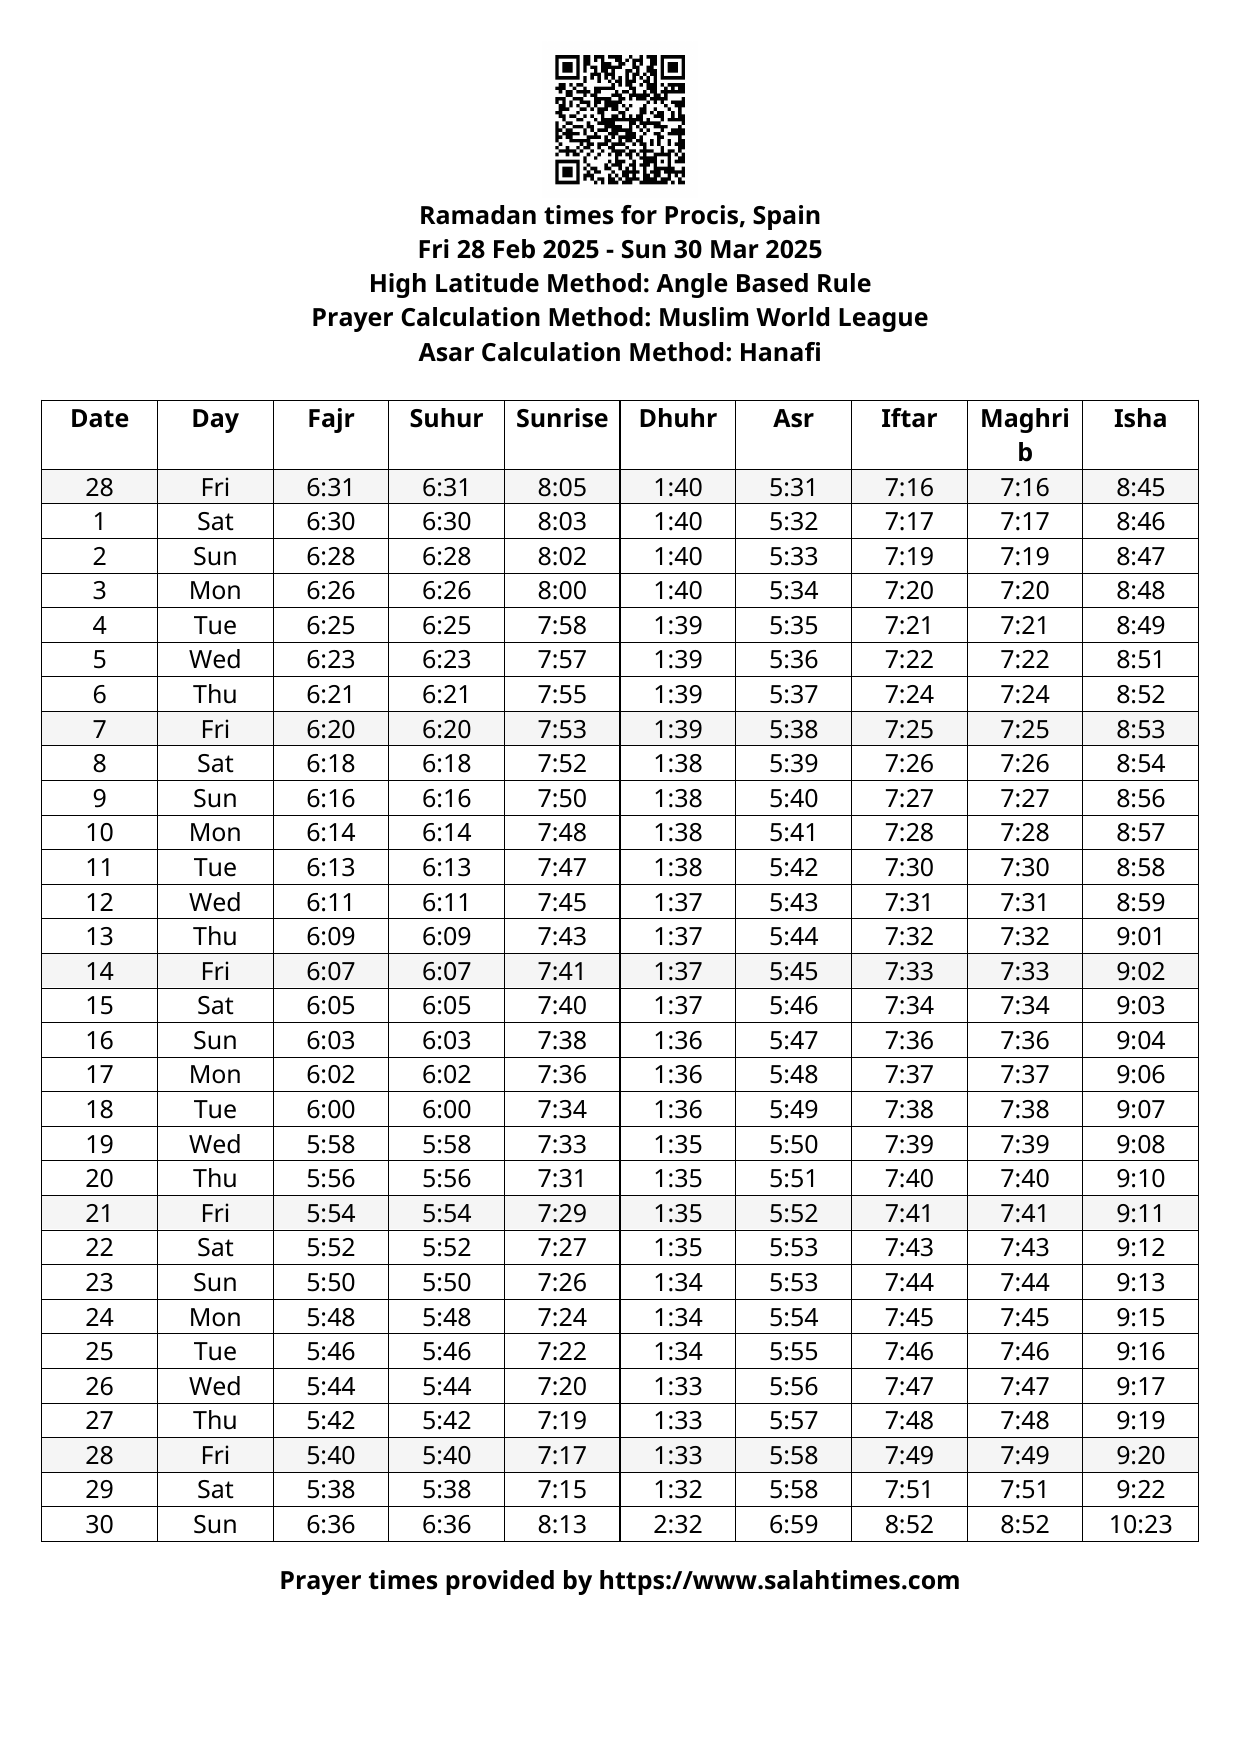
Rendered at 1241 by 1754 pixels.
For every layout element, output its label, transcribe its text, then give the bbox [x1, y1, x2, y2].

table_cell 1:40 [621, 504, 735, 538]
table_cell 1:40 [621, 574, 735, 607]
table_cell 19 [42, 1127, 157, 1160]
table_cell 8:51 [1083, 643, 1198, 676]
text Prayer Calculation Method: Muslim World League [42, 300, 1198, 334]
table_cell 4 [42, 608, 157, 642]
table_cell 7:38 [505, 1023, 619, 1057]
table_cell 7:52 [505, 746, 619, 780]
table_cell 1 [42, 504, 157, 538]
table_cell Wed [158, 1127, 273, 1160]
table_cell 7:33 [505, 1127, 619, 1160]
table_header Maghrib [968, 401, 1082, 469]
table_cell 8:48 [1083, 574, 1198, 607]
table_cell 7:21 [852, 608, 967, 642]
table_cell 1:32 [621, 1473, 735, 1506]
table_cell 6:03 [389, 1023, 504, 1057]
table_cell 7:45 [852, 1300, 967, 1333]
table_cell 8:58 [1083, 850, 1198, 884]
table_cell 30 [42, 1507, 157, 1541]
table_cell 15 [42, 989, 157, 1022]
table_cell 5:42 [274, 1404, 388, 1437]
table_header Isha [1083, 401, 1198, 469]
table_cell 1:33 [621, 1438, 735, 1472]
table_cell 5:45 [736, 954, 851, 987]
table_cell 1:39 [621, 608, 735, 642]
table_cell 7:20 [968, 574, 1082, 607]
table_cell 14 [42, 954, 157, 987]
table_cell 6:25 [389, 608, 504, 642]
table_cell 7:34 [852, 989, 967, 1022]
table_cell 5:50 [389, 1265, 504, 1299]
table_cell 7:41 [505, 954, 619, 987]
table_cell 7:49 [852, 1438, 967, 1472]
table_cell 6:16 [274, 781, 388, 814]
table_cell 5:38 [389, 1473, 504, 1506]
table_cell 7:31 [505, 1161, 619, 1195]
table_cell 1:34 [621, 1300, 735, 1333]
table_cell 5:46 [736, 989, 851, 1022]
table_cell 7:22 [968, 643, 1082, 676]
table_cell 6:28 [389, 539, 504, 572]
table_cell 5:48 [736, 1058, 851, 1091]
table_cell 5:44 [274, 1369, 388, 1402]
table_cell 7:17 [505, 1438, 619, 1472]
table_header Sunrise [505, 401, 619, 469]
table_cell 7:29 [505, 1196, 619, 1229]
table_cell 7:45 [505, 885, 619, 918]
table_cell 9:08 [1083, 1127, 1198, 1160]
table_cell 9:17 [1083, 1369, 1198, 1402]
table_cell Fri [158, 1438, 273, 1472]
table_cell 7:26 [968, 746, 1082, 780]
table_cell 5:40 [389, 1438, 504, 1472]
table_cell 9:12 [1083, 1231, 1198, 1264]
table_cell 6:02 [389, 1058, 504, 1091]
table_cell 8:56 [1083, 781, 1198, 814]
table_cell 1:36 [621, 1092, 735, 1126]
table_cell 8:00 [505, 574, 619, 607]
table_cell 12 [42, 885, 157, 918]
table_cell 7:41 [852, 1196, 967, 1229]
table_cell 7:30 [852, 850, 967, 884]
table_cell 23 [42, 1265, 157, 1299]
table_cell Sat [158, 504, 273, 538]
table_cell 7:34 [505, 1092, 619, 1126]
table_cell 5:50 [736, 1127, 851, 1160]
table_cell 7:43 [505, 919, 619, 953]
text Asar Calculation Method: Hanafi [42, 334, 1198, 368]
table_cell 9:19 [1083, 1404, 1198, 1437]
table_cell Wed [158, 1369, 273, 1402]
table_cell 1:37 [621, 989, 735, 1022]
table_cell 7:41 [968, 1196, 1082, 1229]
table_cell 5:42 [736, 850, 851, 884]
table_cell 5:52 [389, 1231, 504, 1264]
table_cell 5:58 [736, 1438, 851, 1472]
table_cell 7:57 [505, 643, 619, 676]
table_cell 7:24 [968, 677, 1082, 711]
table_cell 7:47 [852, 1369, 967, 1402]
table_cell 5:58 [389, 1127, 504, 1160]
table_cell 7:17 [968, 504, 1082, 538]
table_cell 7:22 [852, 643, 967, 676]
table_header Fajr [274, 401, 388, 469]
table_cell 6:23 [274, 643, 388, 676]
table_cell 9:01 [1083, 919, 1198, 953]
table_cell 9:10 [1083, 1161, 1198, 1195]
table_cell 8 [42, 746, 157, 780]
table_cell 7:40 [505, 989, 619, 1022]
table_cell 5:42 [389, 1404, 504, 1437]
table_cell 7:44 [968, 1265, 1082, 1299]
table_cell 7:39 [968, 1127, 1082, 1160]
table_cell Fri [158, 712, 273, 745]
table_cell Sat [158, 989, 273, 1022]
table_cell Tue [158, 1092, 273, 1126]
table_cell 1:34 [621, 1334, 735, 1368]
table_cell Wed [158, 885, 273, 918]
table_cell 7:49 [968, 1438, 1082, 1472]
table_cell 5:44 [736, 919, 851, 953]
table_cell 6:18 [274, 746, 388, 780]
table_cell 29 [42, 1473, 157, 1506]
table_cell 8:52 [1083, 677, 1198, 711]
table_cell 7:33 [852, 954, 967, 987]
table_cell 6:13 [274, 850, 388, 884]
table_cell 28 [42, 1438, 157, 1472]
table_cell 7:36 [852, 1023, 967, 1057]
table_cell 7:25 [968, 712, 1082, 745]
table_cell 5:31 [736, 470, 851, 503]
table_cell 7:20 [505, 1369, 619, 1402]
table_cell 5:36 [736, 643, 851, 676]
table_cell 7:43 [968, 1231, 1082, 1264]
table_cell 6:20 [389, 712, 504, 745]
table_cell 7:38 [852, 1092, 967, 1126]
table_cell 6 [42, 677, 157, 711]
table_cell 7:48 [852, 1404, 967, 1437]
table_cell 7:20 [852, 574, 967, 607]
table_cell 6:21 [274, 677, 388, 711]
table_cell 6:07 [274, 954, 388, 987]
table_cell 5:46 [274, 1334, 388, 1368]
table_cell 1:38 [621, 816, 735, 849]
table_cell 7:50 [505, 781, 619, 814]
table_cell 8:02 [505, 539, 619, 572]
table_cell 5:44 [389, 1369, 504, 1402]
table_cell 5:54 [389, 1196, 504, 1229]
table_cell 7:37 [968, 1058, 1082, 1091]
table_cell 7:28 [852, 816, 967, 849]
table_cell 24 [42, 1300, 157, 1333]
table_cell 7:55 [505, 677, 619, 711]
table_cell 1:33 [621, 1404, 735, 1437]
table_cell 7:16 [852, 470, 967, 503]
table_cell 5:51 [736, 1161, 851, 1195]
table_cell 5:32 [736, 504, 851, 538]
table_cell 13 [42, 919, 157, 953]
table_cell 8:03 [505, 504, 619, 538]
table_cell 7:24 [505, 1300, 619, 1333]
table_cell 8:47 [1083, 539, 1198, 572]
table_cell 5:33 [736, 539, 851, 572]
table_cell 6:14 [274, 816, 388, 849]
table_cell Sun [158, 1265, 273, 1299]
table_cell Sat [158, 746, 273, 780]
table_cell 16 [42, 1023, 157, 1057]
table_cell 7:21 [968, 608, 1082, 642]
table_cell 8:46 [1083, 504, 1198, 538]
table_cell 7:32 [852, 919, 967, 953]
table_cell 6:00 [389, 1092, 504, 1126]
table_cell Sun [158, 1023, 273, 1057]
table_cell 5:50 [274, 1265, 388, 1299]
table_cell 5:54 [736, 1300, 851, 1333]
table_cell Tue [158, 608, 273, 642]
table_cell 1:40 [621, 470, 735, 503]
table_cell 7:19 [968, 539, 1082, 572]
table_cell Mon [158, 1300, 273, 1333]
picture [542, 41, 699, 198]
table_cell 11 [42, 850, 157, 884]
table_cell 8:05 [505, 470, 619, 503]
table_cell Sun [158, 539, 273, 572]
table_cell 2:32 [621, 1507, 735, 1541]
table_cell 6:05 [389, 989, 504, 1022]
table_cell 1:33 [621, 1369, 735, 1402]
table_cell 8:59 [1083, 885, 1198, 918]
table_cell 9:06 [1083, 1058, 1198, 1091]
table_cell 7:28 [968, 816, 1082, 849]
table_cell 8:54 [1083, 746, 1198, 780]
table_cell 7:31 [852, 885, 967, 918]
table_cell 1:37 [621, 885, 735, 918]
table_cell 1:39 [621, 677, 735, 711]
text Ramadan times for Procis, Spain [42, 198, 1198, 232]
table_cell 6:21 [389, 677, 504, 711]
table_cell Mon [158, 574, 273, 607]
table_cell 7:27 [852, 781, 967, 814]
table_cell Wed [158, 643, 273, 676]
table_cell 27 [42, 1404, 157, 1437]
table_cell Thu [158, 1404, 273, 1437]
table_cell 26 [42, 1369, 157, 1402]
table_header Suhur [389, 401, 504, 469]
table_cell 6:36 [274, 1507, 388, 1541]
table_cell 6:59 [736, 1507, 851, 1541]
table_cell 5:43 [736, 885, 851, 918]
table_cell 7:17 [852, 504, 967, 538]
table_cell Fri [158, 954, 273, 987]
table_cell 7:47 [505, 850, 619, 884]
table_header Asr [736, 401, 851, 469]
table_cell 5:39 [736, 746, 851, 780]
table_header Day [158, 401, 273, 469]
table_cell 7:38 [968, 1092, 1082, 1126]
table_cell 1:38 [621, 850, 735, 884]
table_cell 7:22 [505, 1334, 619, 1368]
table_cell 7 [42, 712, 157, 745]
table_cell 5:58 [736, 1473, 851, 1506]
table_cell 7:15 [505, 1473, 619, 1506]
table_cell Tue [158, 850, 273, 884]
table_cell 6:09 [274, 919, 388, 953]
table_cell 7:19 [505, 1404, 619, 1437]
table_cell 9:15 [1083, 1300, 1198, 1333]
table_cell 6:31 [274, 470, 388, 503]
table_cell 10 [42, 816, 157, 849]
table_cell Sun [158, 1507, 273, 1541]
table_cell 5:46 [389, 1334, 504, 1368]
table_cell 20 [42, 1161, 157, 1195]
table_header Iftar [852, 401, 967, 469]
table_cell 9:07 [1083, 1092, 1198, 1126]
table_cell 6:14 [389, 816, 504, 849]
table_cell 5:37 [736, 677, 851, 711]
table_cell Thu [158, 677, 273, 711]
table_cell 6:25 [274, 608, 388, 642]
table_cell 9:13 [1083, 1265, 1198, 1299]
text Prayer times provided by https://www.salahtimes.com [42, 1563, 1198, 1597]
table_cell 1:35 [621, 1231, 735, 1264]
table_cell 6:26 [389, 574, 504, 607]
table_cell 5:49 [736, 1092, 851, 1126]
table_cell 7:31 [968, 885, 1082, 918]
table_cell 8:53 [1083, 712, 1198, 745]
text Fri 28 Feb 2025 - Sun 30 Mar 2025 [42, 232, 1198, 266]
table_cell 7:39 [852, 1127, 967, 1160]
table_cell Mon [158, 1058, 273, 1091]
table_cell 5:54 [274, 1196, 388, 1229]
table_cell 9:22 [1083, 1473, 1198, 1506]
table_cell 7:48 [968, 1404, 1082, 1437]
table_cell 6:11 [389, 885, 504, 918]
table_cell 5:53 [736, 1231, 851, 1264]
table_cell Mon [158, 816, 273, 849]
table_cell 6:28 [274, 539, 388, 572]
table_cell 6:03 [274, 1023, 388, 1057]
table_cell 1:39 [621, 712, 735, 745]
table_cell 18 [42, 1092, 157, 1126]
table_cell 1:34 [621, 1265, 735, 1299]
table_cell 6:23 [389, 643, 504, 676]
table_cell Thu [158, 919, 273, 953]
table_cell 5:52 [736, 1196, 851, 1229]
table_cell 28 [42, 470, 157, 503]
table_cell 7:26 [852, 746, 967, 780]
table_cell 7:58 [505, 608, 619, 642]
table_cell 1:39 [621, 643, 735, 676]
table_cell 1:36 [621, 1023, 735, 1057]
table_cell 5:48 [389, 1300, 504, 1333]
table_cell 5:53 [736, 1265, 851, 1299]
table_cell 7:46 [852, 1334, 967, 1368]
table_cell 1:40 [621, 539, 735, 572]
table_cell 6:05 [274, 989, 388, 1022]
table_cell 7:19 [852, 539, 967, 572]
table_cell 1:37 [621, 954, 735, 987]
table_cell 25 [42, 1334, 157, 1368]
table_cell Thu [158, 1161, 273, 1195]
table_cell 8:52 [852, 1507, 967, 1541]
table_cell 5:48 [274, 1300, 388, 1333]
text High Latitude Method: Angle Based Rule [42, 266, 1198, 300]
table_cell 7:44 [852, 1265, 967, 1299]
table_cell Sat [158, 1231, 273, 1264]
table_cell 5:40 [274, 1438, 388, 1472]
table_cell 6:18 [389, 746, 504, 780]
table_cell 5:38 [736, 712, 851, 745]
table_cell 1:35 [621, 1161, 735, 1195]
table_cell 9:02 [1083, 954, 1198, 987]
table_cell 9:11 [1083, 1196, 1198, 1229]
table_cell 7:27 [505, 1231, 619, 1264]
table_cell 5:56 [736, 1369, 851, 1402]
table_cell Fri [158, 1196, 273, 1229]
table_cell 6:07 [389, 954, 504, 987]
table_cell 5:41 [736, 816, 851, 849]
table_cell 5:55 [736, 1334, 851, 1368]
table_cell 5:56 [389, 1161, 504, 1195]
table_cell 6:00 [274, 1092, 388, 1126]
table_cell 22 [42, 1231, 157, 1264]
table_cell 5:56 [274, 1161, 388, 1195]
table_cell 9:03 [1083, 989, 1198, 1022]
table_cell 7:47 [968, 1369, 1082, 1402]
table_cell 7:51 [968, 1473, 1082, 1506]
table_cell 7:36 [505, 1058, 619, 1091]
table_cell 3 [42, 574, 157, 607]
table_cell 5:34 [736, 574, 851, 607]
table_cell 1:35 [621, 1196, 735, 1229]
table_cell 7:43 [852, 1231, 967, 1264]
table_cell 21 [42, 1196, 157, 1229]
table_cell 7:30 [968, 850, 1082, 884]
table_cell 9:16 [1083, 1334, 1198, 1368]
table_header Dhuhr [621, 401, 735, 469]
table_cell 5:57 [736, 1404, 851, 1437]
table_cell 7:45 [968, 1300, 1082, 1333]
table_cell 6:31 [389, 470, 504, 503]
table_cell 8:57 [1083, 816, 1198, 849]
table_cell 8:13 [505, 1507, 619, 1541]
table_cell 7:33 [968, 954, 1082, 987]
table_cell 7:16 [968, 470, 1082, 503]
table_cell 1:38 [621, 746, 735, 780]
table_cell 7:26 [505, 1265, 619, 1299]
table_cell 7:51 [852, 1473, 967, 1506]
table_cell 7:36 [968, 1023, 1082, 1057]
table_cell 5:38 [274, 1473, 388, 1506]
table_cell 7:53 [505, 712, 619, 745]
table_cell 7:27 [968, 781, 1082, 814]
table_cell 6:16 [389, 781, 504, 814]
table_cell 10:23 [1083, 1507, 1198, 1541]
table_cell 5:52 [274, 1231, 388, 1264]
table_cell 1:37 [621, 919, 735, 953]
table_cell 1:35 [621, 1127, 735, 1160]
table_cell 7:34 [968, 989, 1082, 1022]
table_cell 6:20 [274, 712, 388, 745]
table_cell 6:30 [389, 504, 504, 538]
table_cell 7:37 [852, 1058, 967, 1091]
table_cell 9 [42, 781, 157, 814]
table_cell 5 [42, 643, 157, 676]
table_cell 6:02 [274, 1058, 388, 1091]
table_cell 6:13 [389, 850, 504, 884]
table_cell 7:46 [968, 1334, 1082, 1368]
table_cell 1:38 [621, 781, 735, 814]
table_cell 2 [42, 539, 157, 572]
table_cell Sat [158, 1473, 273, 1506]
table_cell 6:36 [389, 1507, 504, 1541]
table_cell 9:04 [1083, 1023, 1198, 1057]
table_cell 1:36 [621, 1058, 735, 1091]
table_cell Fri [158, 470, 273, 503]
table_cell 5:58 [274, 1127, 388, 1160]
table_cell 8:52 [968, 1507, 1082, 1541]
table_cell Sun [158, 781, 273, 814]
table_header Date [42, 401, 157, 469]
table_cell 7:40 [852, 1161, 967, 1195]
table_cell 5:40 [736, 781, 851, 814]
table_cell 6:26 [274, 574, 388, 607]
table_cell 7:48 [505, 816, 619, 849]
table_cell 8:49 [1083, 608, 1198, 642]
table_cell 8:45 [1083, 470, 1198, 503]
table_cell 6:30 [274, 504, 388, 538]
table_cell 7:32 [968, 919, 1082, 953]
table_cell 7:25 [852, 712, 967, 745]
table_cell 7:24 [852, 677, 967, 711]
table_cell 5:47 [736, 1023, 851, 1057]
table_cell 6:11 [274, 885, 388, 918]
table_cell 5:35 [736, 608, 851, 642]
table_cell 17 [42, 1058, 157, 1091]
table_cell 6:09 [389, 919, 504, 953]
table_cell 7:40 [968, 1161, 1082, 1195]
table_cell Tue [158, 1334, 273, 1368]
table_cell 9:20 [1083, 1438, 1198, 1472]
